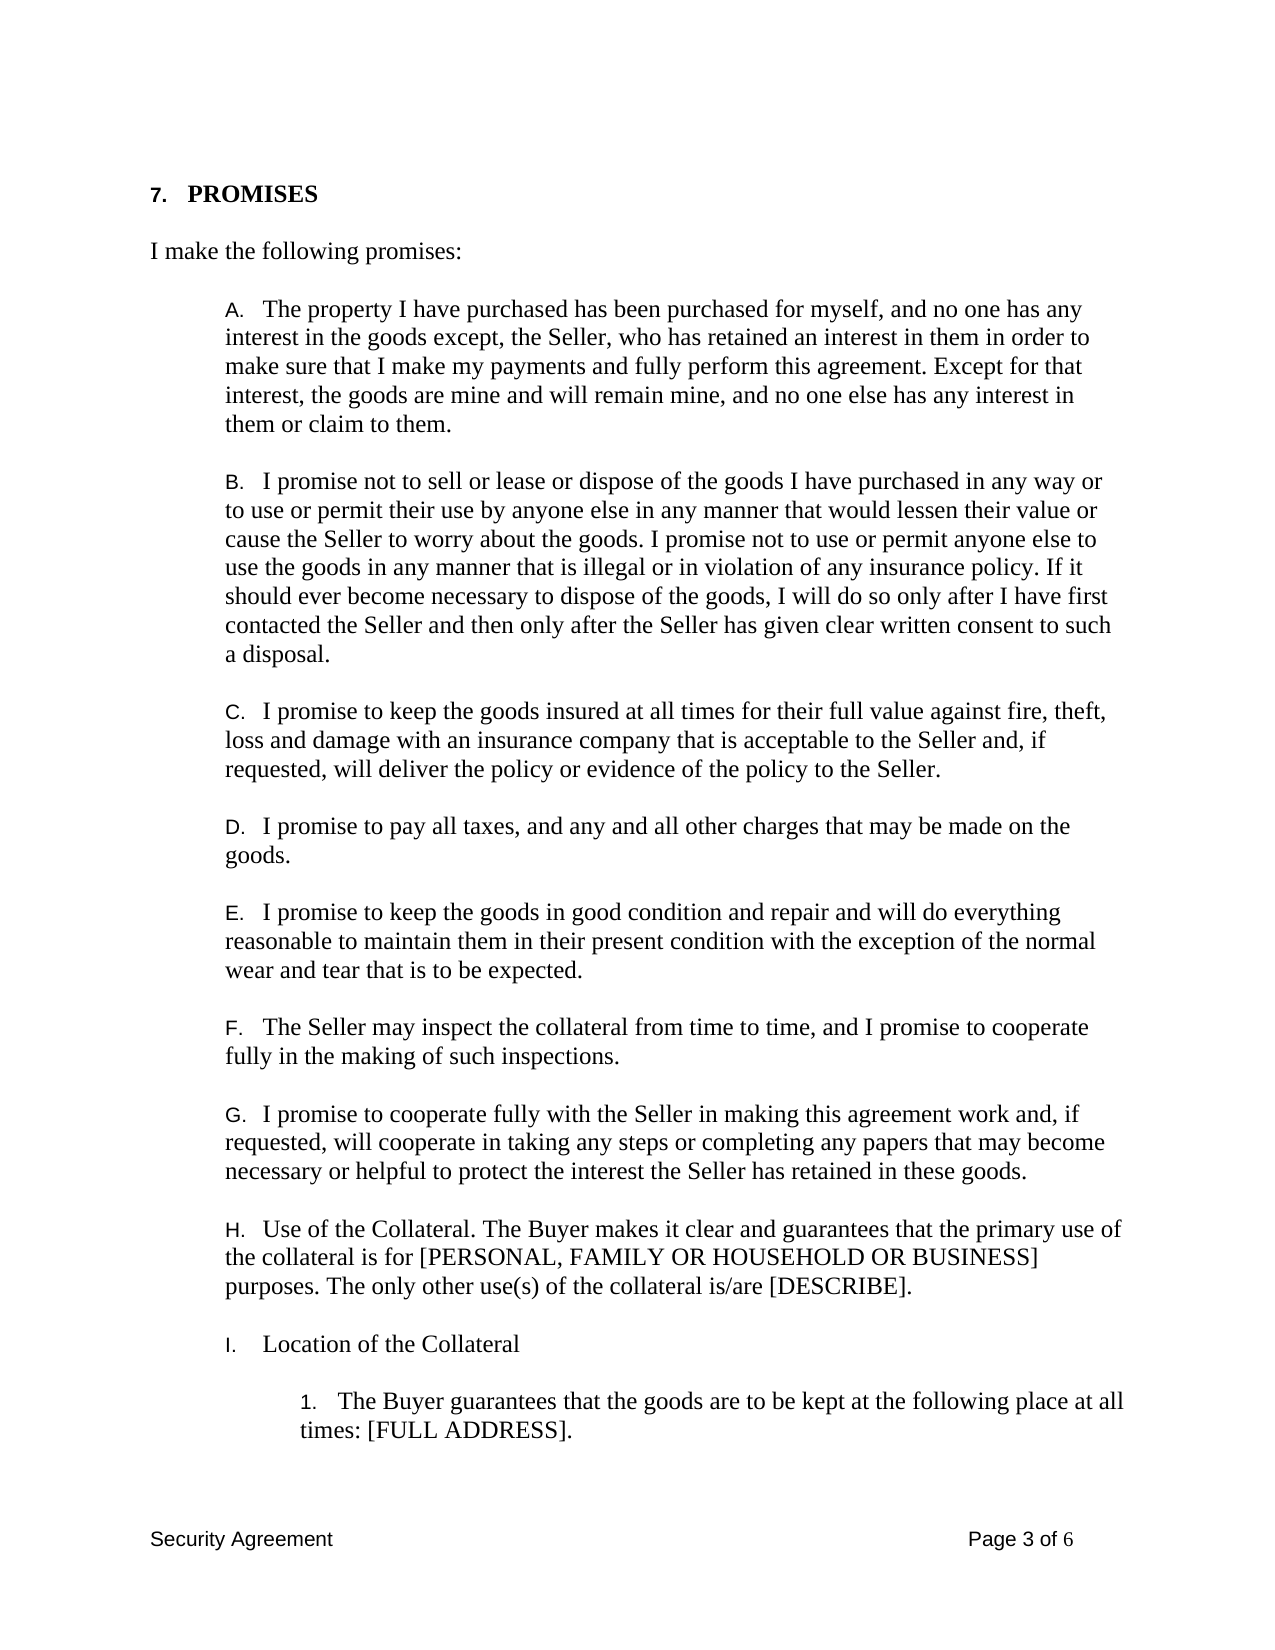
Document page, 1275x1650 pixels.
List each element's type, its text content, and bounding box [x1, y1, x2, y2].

list I promise to pay all taxes, and any and all other charges that may be made on the goods. [225, 811, 1125, 869]
list I promise to keep the goods in good condition and repair and will do everything reasonable to maintain them in their present condition with the exception of the normal wear and tear that is to be expected. [225, 897, 1125, 984]
list The Buyer guarantees that the goods are to be kept at the following place at all times: [FULL ADDRESS]. [300, 1386, 1125, 1444]
list I promise not to sell or lease or dispose of the goods I have purchased in any way or to use or permit their use by anyone else in any manner that would lessen their value or cause the Seller to worry about the goods. I promise not to use or permit anyone else to use the goods in any manner that is illegal or in violation of any insurance policy. If it should ever become necessary to dispose of the goods, I will do so only after I have first contacted the Seller and then only after the Seller has given clear written consent to such a disposal. [225, 466, 1125, 667]
list Location of the Collateral [225, 1329, 1125, 1357]
list The property I have purchased has been purchased for myself, and no one has any interest in the goods except, the Seller, who has retained an interest in them in order to make sure that I make my payments and fully perform this agreement. Except for that interest, the goods are mine and will remain mine, and no one else has any interest in them or claim to them. [225, 294, 1125, 437]
list PROMISES [150, 179, 1125, 207]
list The Seller may inspect the collateral from time to time, and I promise to cooperate fully in the making of such inspections. [225, 1012, 1125, 1070]
text I make the following promises: [150, 236, 1125, 265]
list I promise to cooperate fully with the Seller in making this agreement work and, if requested, will cooperate in taking any steps or completing any papers that may become necessary or helpful to protect the interest the Seller has retained in these goods. [225, 1099, 1125, 1185]
list Use of the Collateral. The Buyer makes it clear and guarantees that the primary use of the collateral is for [PERSONAL, FAMILY OR HOUSEHOLD OR BUSINESS] purposes. The only other use(s) of the collateral is/are [DESCRIBE]. [225, 1214, 1125, 1300]
list I promise to keep the goods insured at all times for their full value against fire, theft, loss and damage with an insurance company that is acceptable to the Seller and, if requested, will deliver the policy or evidence of the policy to the Seller. [225, 696, 1125, 782]
